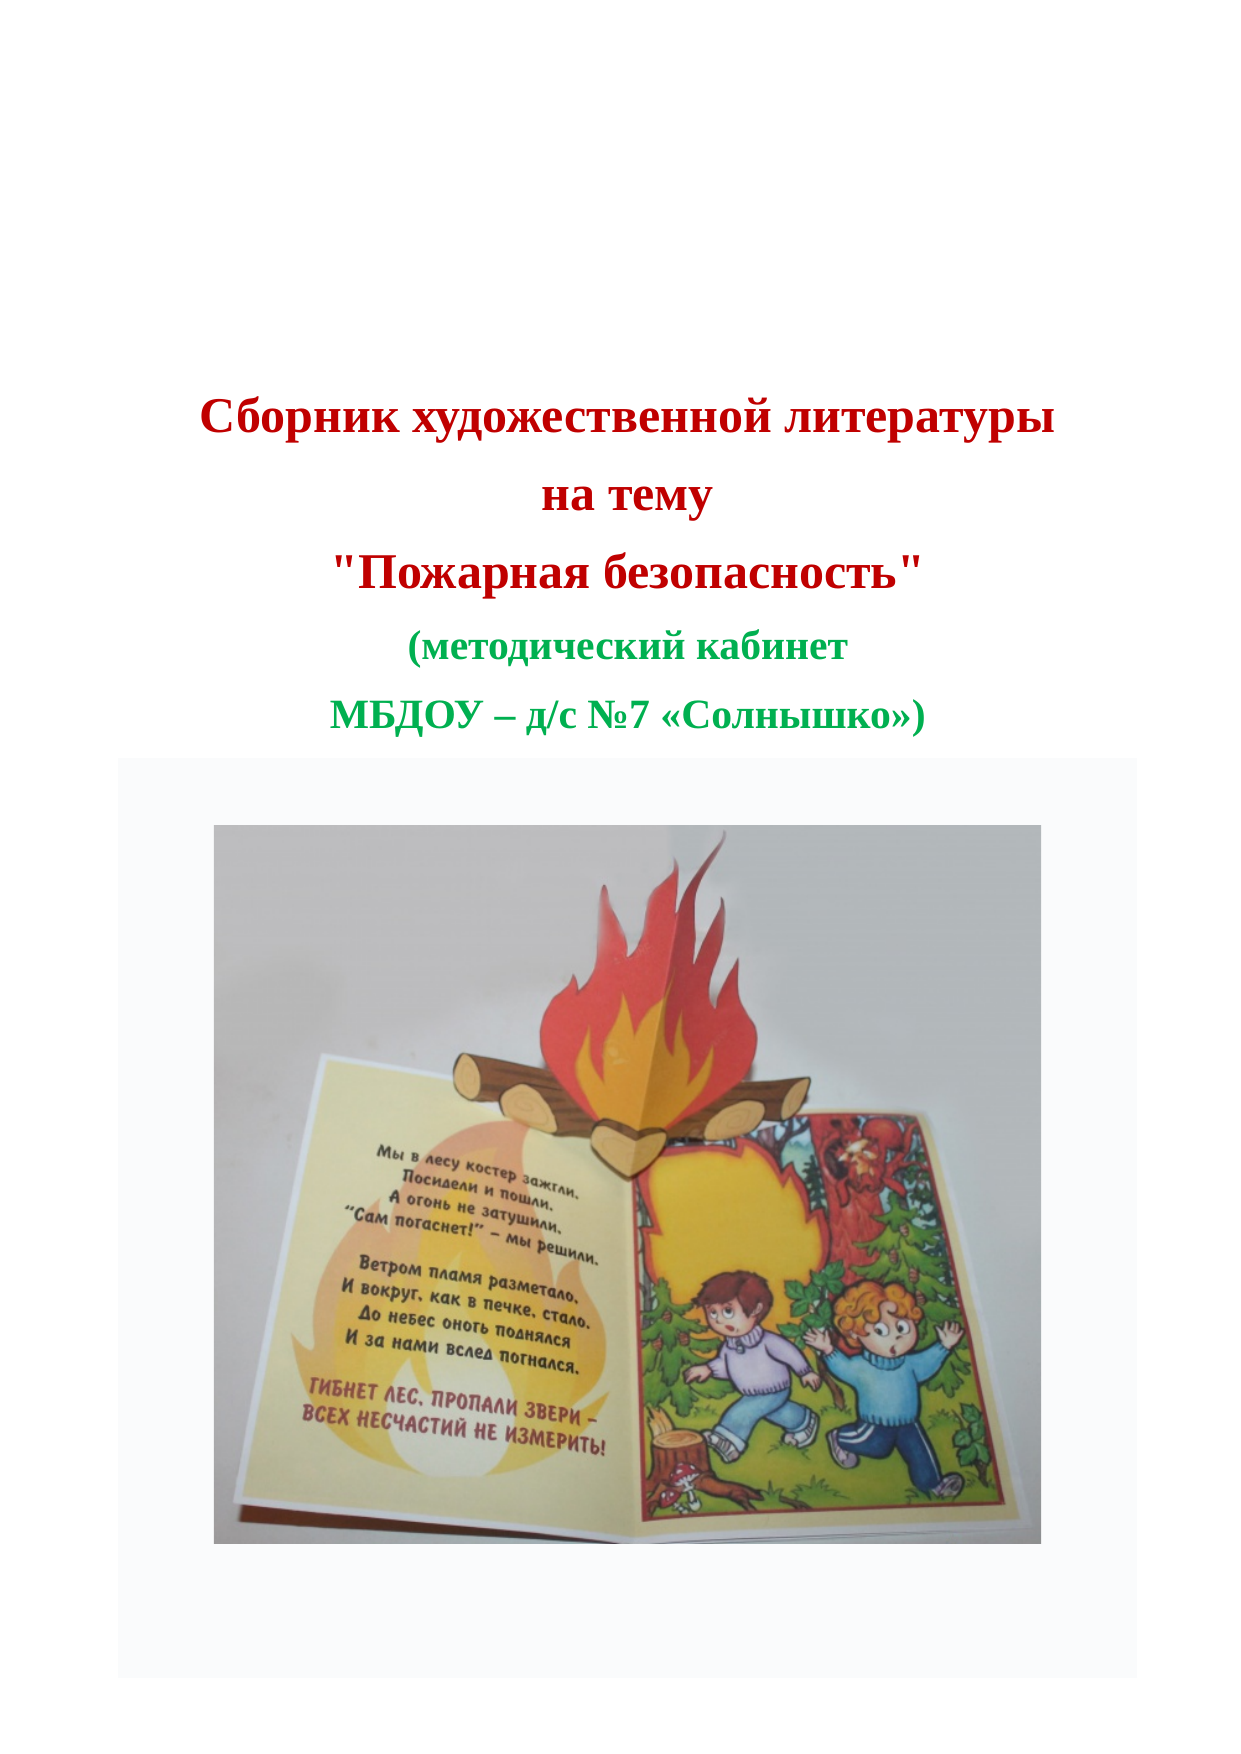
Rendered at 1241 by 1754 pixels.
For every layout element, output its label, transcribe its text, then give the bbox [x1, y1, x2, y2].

text Сборник художественной литературы [118, 385, 1137, 443]
text "Пожарная безопасность" [118, 542, 1137, 599]
text МБДОУ – д/с №7 «Солнышко») [118, 689, 1137, 737]
text (методический кабинет [118, 620, 1137, 668]
text на тему [118, 464, 1137, 521]
picture [213, 825, 1042, 1544]
